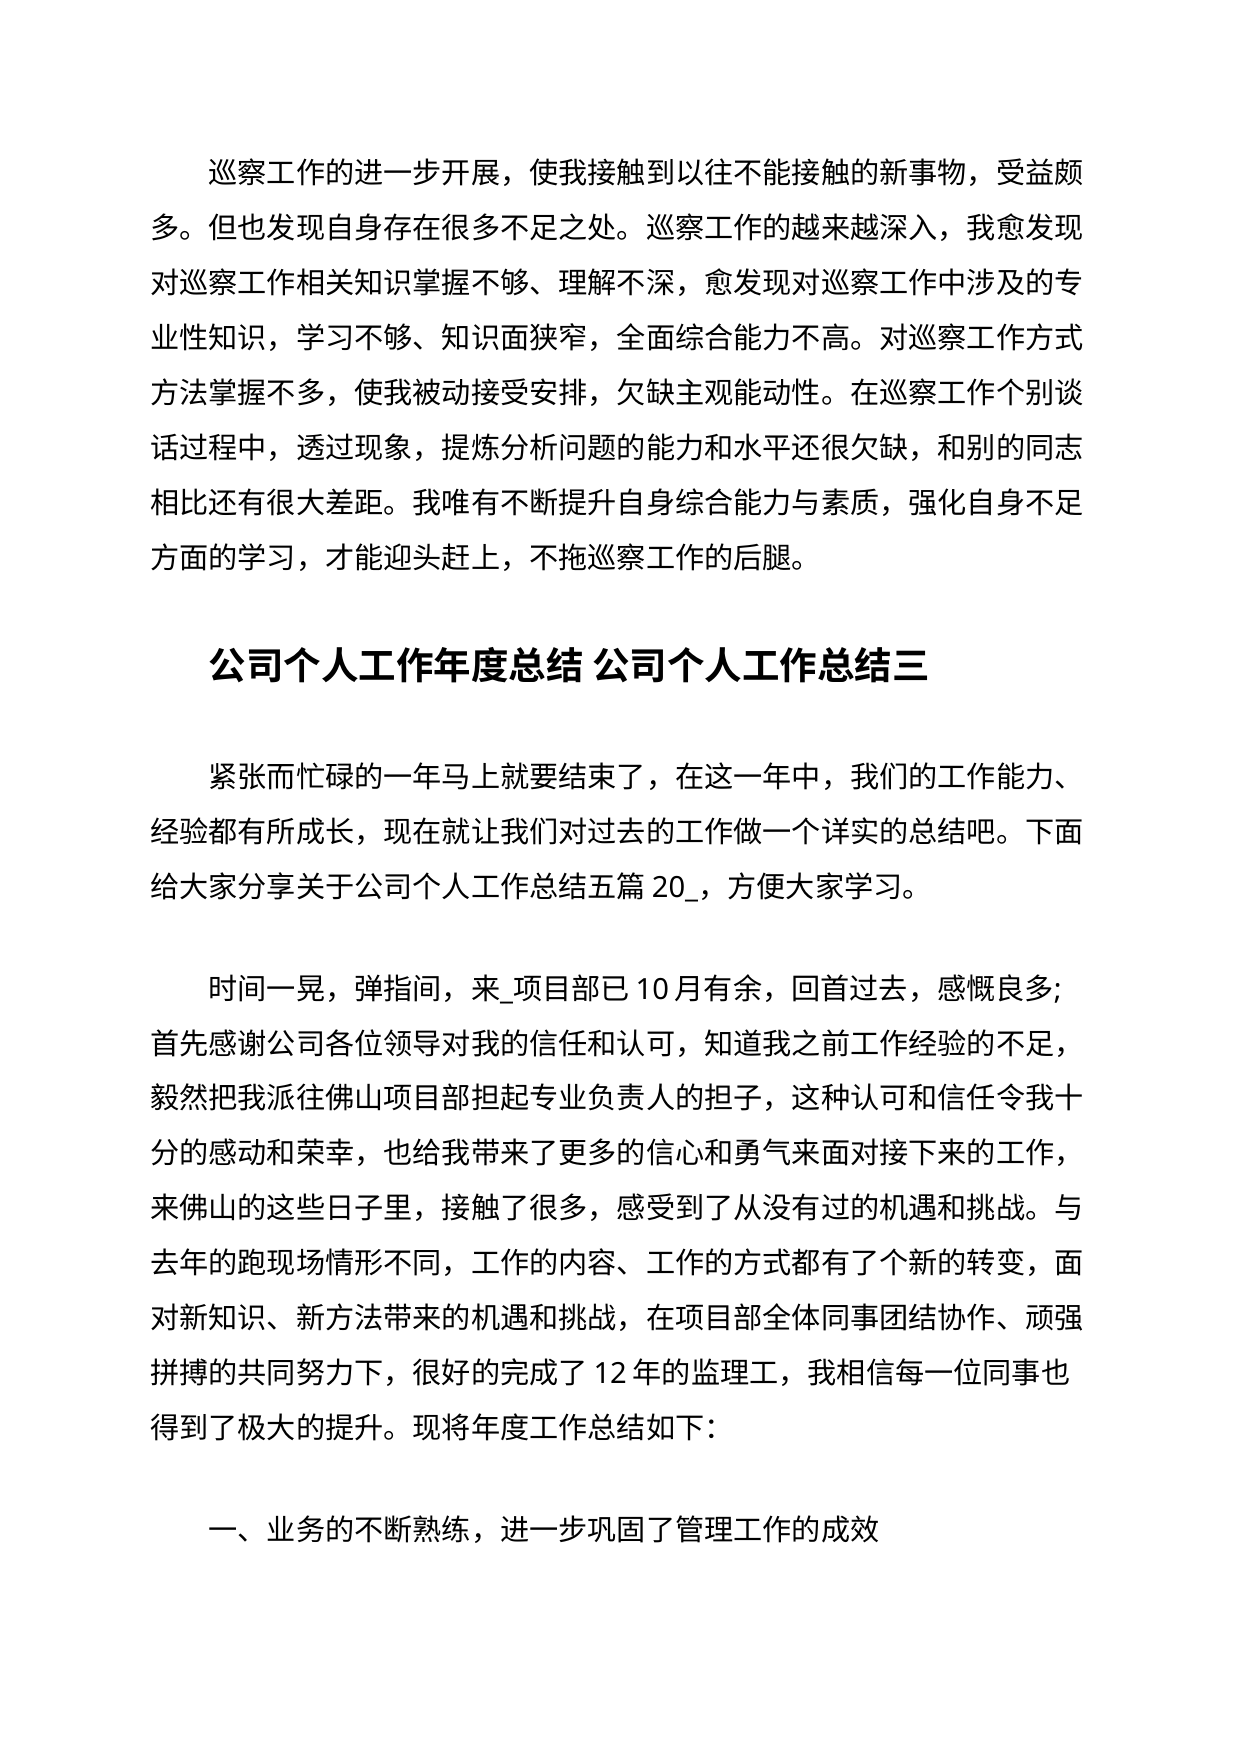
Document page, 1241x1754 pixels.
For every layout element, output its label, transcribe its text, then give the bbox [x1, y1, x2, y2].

text 时间一晃，弹指间，来_项目部已10月有余，回首过去，感慨良多;首先感谢公司各位领导对我的信任和认可，知道我之前工作经验的不足，毅然把我派往佛山项目部担起专业负责人的担子，这种认可和信任令我十分的感动和荣幸，也给我带来了更多的信心和勇气来面对接下来的工作，来佛山的这些日子里，接触了很多，感受到了从没有过的机遇和挑战。与去年的跑现场情形不同，工作的内容、工作的方式都有了个新的转变，面对新知识、新方法带来的机遇和挑战，在项目部全体同事团结协作、顽强拼搏的共同努力下，很好的完成了12年的监理工，我相信每一位同事也得到了极大的提升。现将年度工作总结如下： [150, 965, 1090, 1447]
text 一、业务的不断熟练，进一步巩固了管理工作的成效 [150, 1506, 1090, 1549]
text 巡察工作的进一步开展，使我接触到以往不能接触的新事物，受益颇多。但也发现自身存在很多不足之处。巡察工作的越来越深入，我愈发现对巡察工作相关知识掌握不够、理解不深，愈发现对巡察工作中涉及的专业性知识，学习不够、知识面狭窄，全面综合能力不高。对巡察工作方式方法掌握不多，使我被动接受安排，欠缺主观能动性。在巡察工作个别谈话过程中，透过现象，提炼分析问题的能力和水平还很欠缺，和别的同志相比还有很大差距。我唯有不断提升自身综合能力与素质，强化自身不足方面的学习，才能迎头赶上，不拖巡察工作的后腿。 [150, 150, 1090, 577]
text 公司个人工作年度总结 公司个人工作总结三 [150, 636, 1090, 690]
text 紧张而忙碌的一年马上就要结束了，在这一年中，我们的工作能力、经验都有所成长，现在就让我们对过去的工作做一个详实的总结吧。下面给大家分享关于公司个人工作总结五篇20_，方便大家学习。 [150, 753, 1090, 906]
